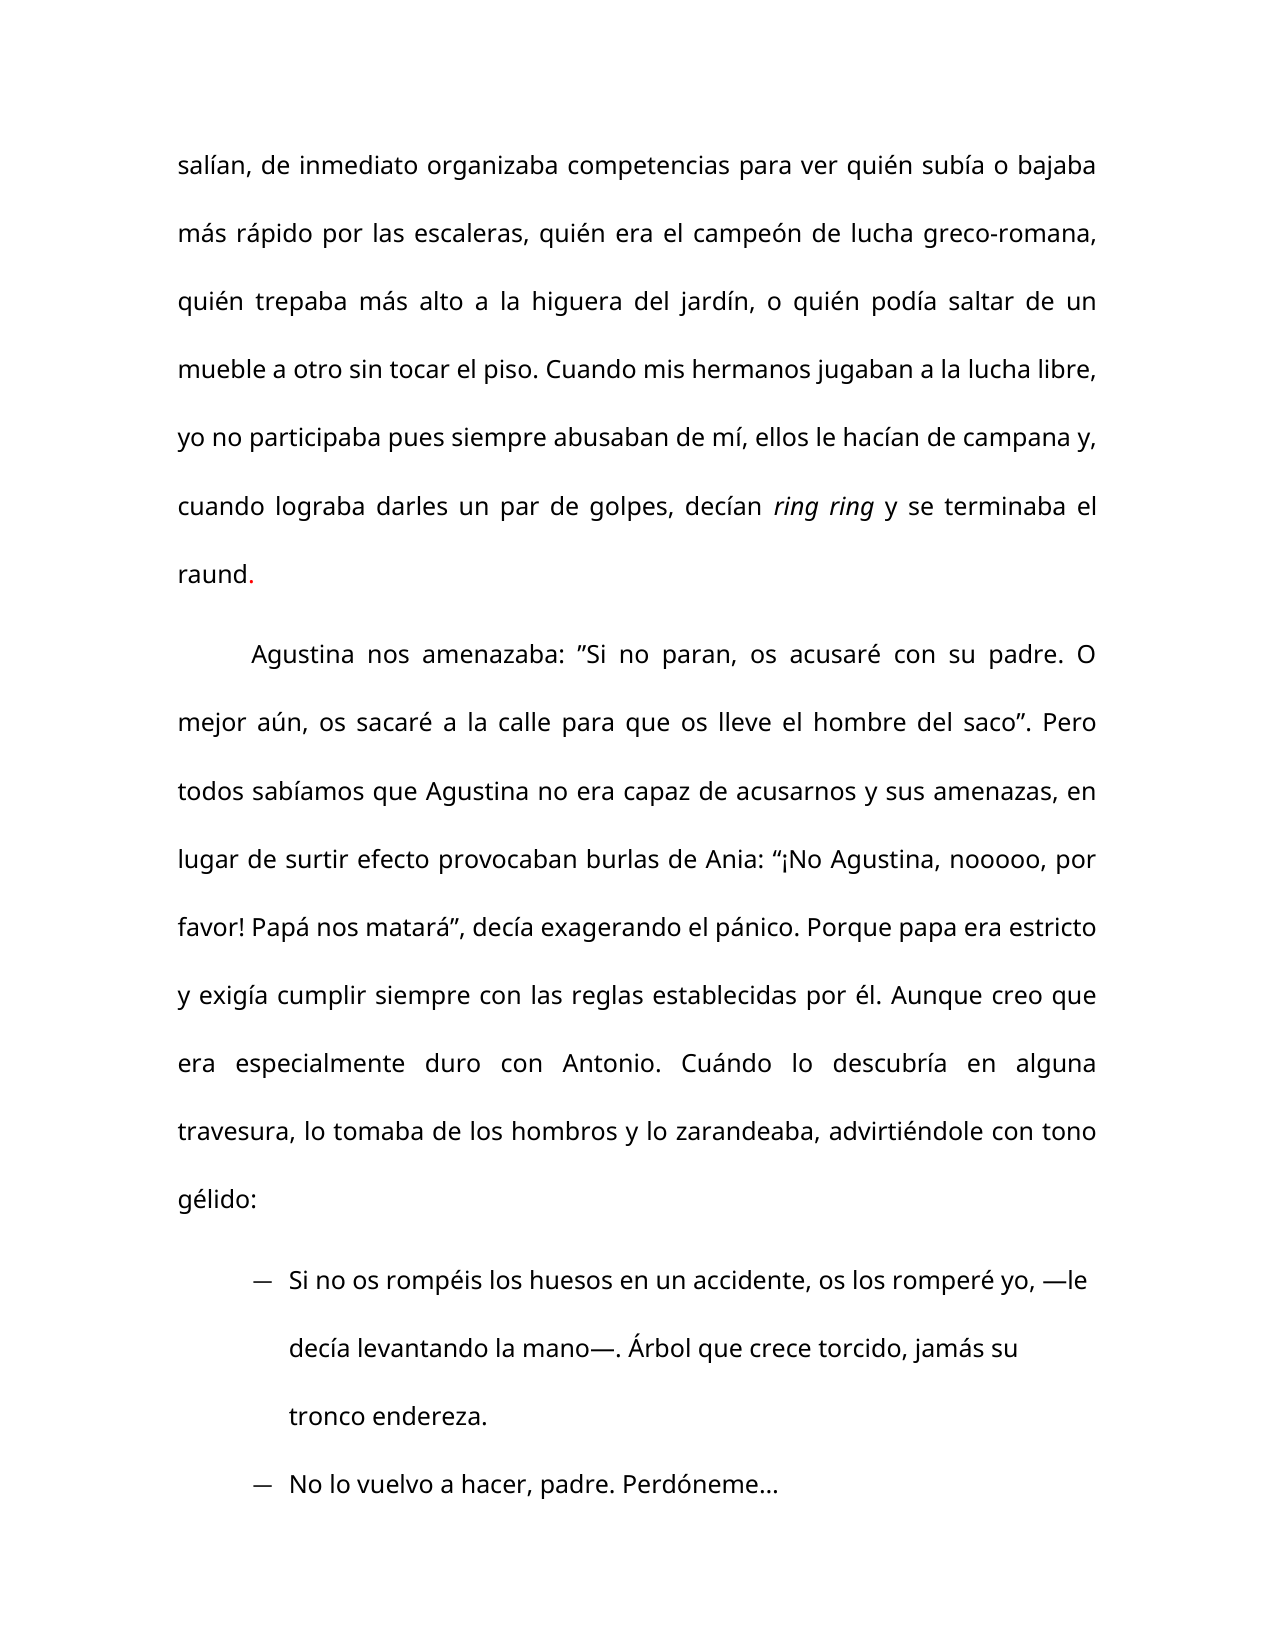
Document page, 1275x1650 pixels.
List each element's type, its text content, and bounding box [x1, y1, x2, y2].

list No lo vuelvo a hacer, padre. Perdóneme… [251, 1467, 1098, 1501]
list Si no os rompéis los huesos en un accidente, os los romperé yo, —le decía levantando la mano—. Árbol que crece torcido, jamás su tronco endereza. [251, 1263, 1098, 1433]
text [177, 148, 1098, 590]
text Agustina nos amenazaba: ”Si no paran, os acusaré con su padre. O mejor aún, os sacaré a la calle para que os lleve el hombre del saco”. Pero todos sabíamos que Agustina no era capaz de acusarnos y sus amenazas, en lugar de surtir efecto provocaban burlas de Ania: “¡No Agustina, nooooo, por favor! Papá nos matará”, decía exagerando el pánico. Porque papa era estricto y exigía cumplir siempre con las reglas establecidas por él. Aunque creo que era especialmente duro con Antonio. Cuándo lo descubría en alguna travesura, lo tomaba de los hombros y lo zarandeaba, advirtiéndole con tono gélido: [177, 637, 1098, 1216]
